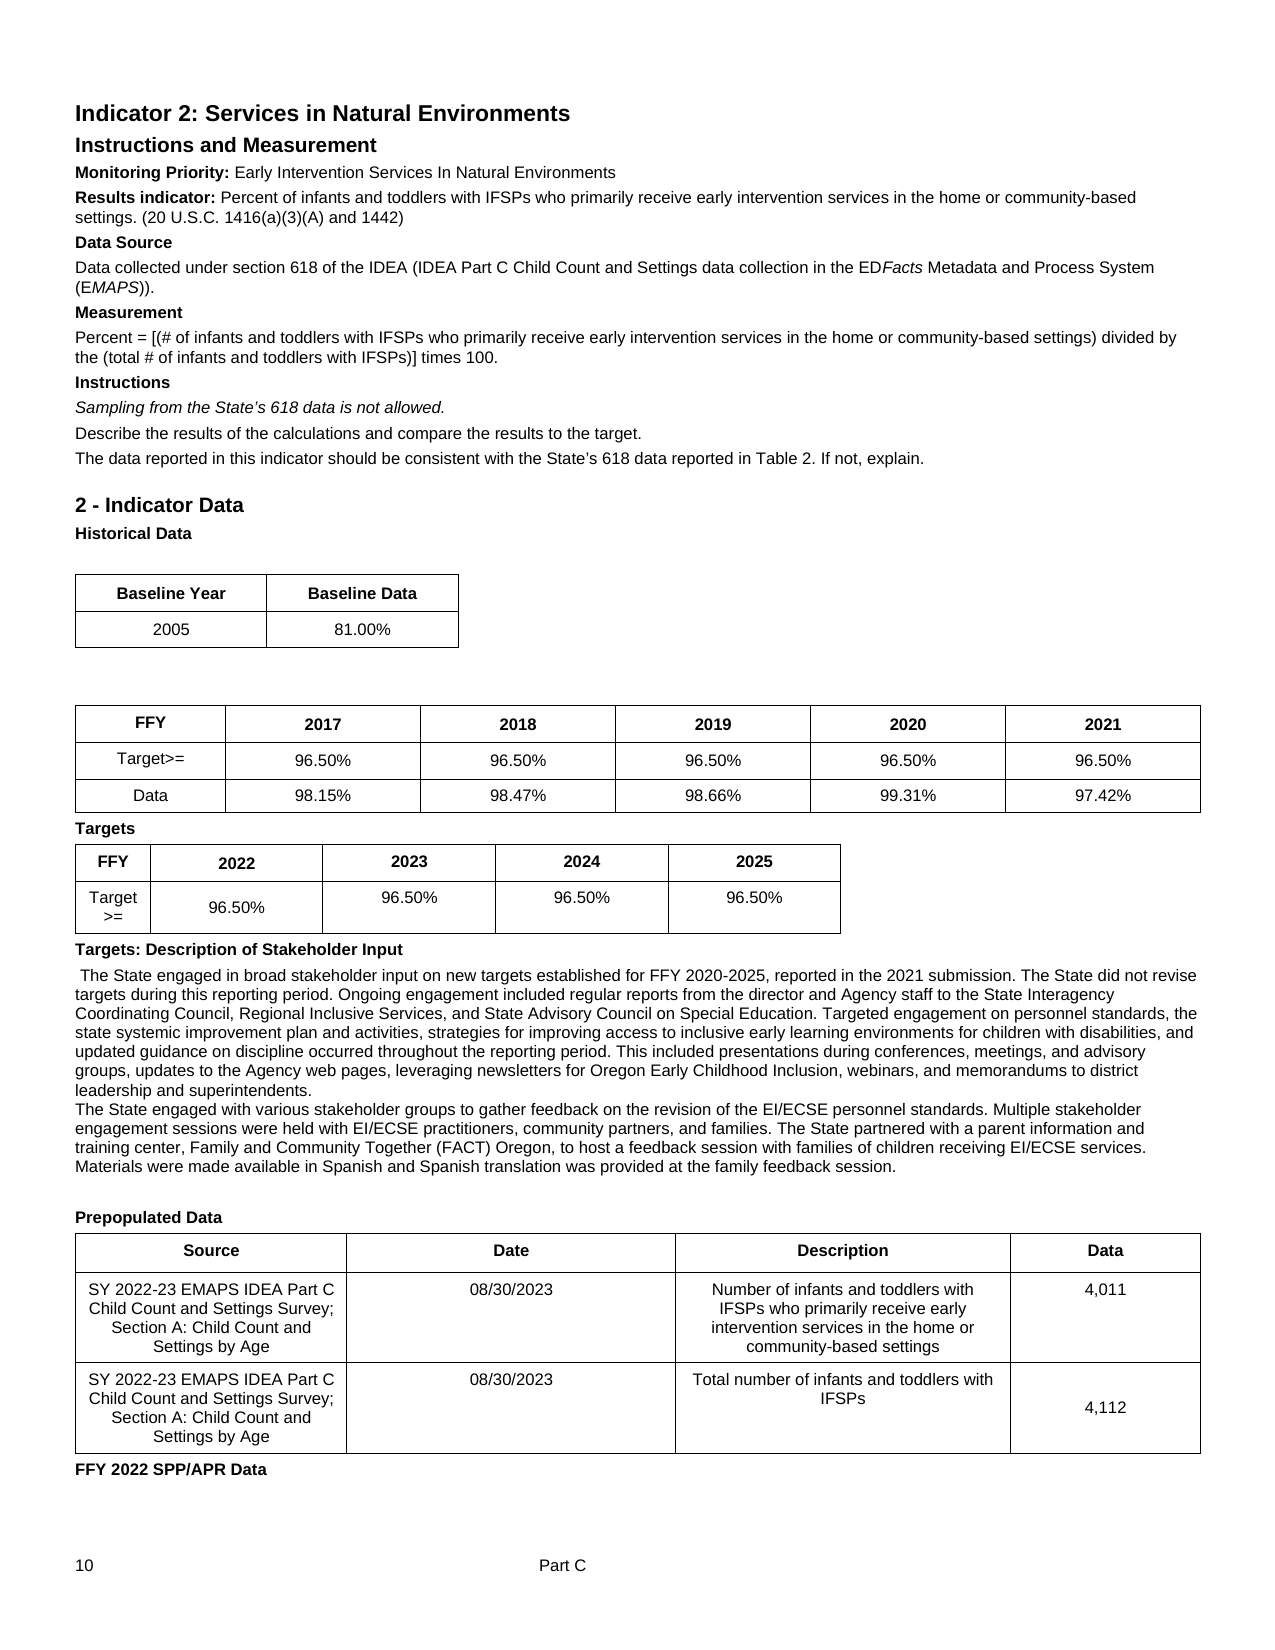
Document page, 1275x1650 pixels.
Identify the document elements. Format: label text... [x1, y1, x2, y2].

table_cell Target>= [76, 882, 150, 933]
subtitle 2 - Indicator Data [75, 493, 1200, 517]
table_header Baseline Year [76, 575, 266, 611]
table_cell 96.50% [151, 882, 322, 933]
text FFY 2022 SPP/APR Data [75, 1460, 1200, 1479]
text Targets: Description of Stakeholder Input [75, 940, 1200, 959]
table_header 2023 [323, 845, 495, 881]
table_cell 96.50% [1006, 743, 1200, 779]
table_header Data [1011, 1234, 1200, 1272]
text Prepopulated Data [75, 1208, 1200, 1227]
table_cell 99.31% [811, 780, 1005, 812]
table_cell SY 2022-23 EMAPS IDEA Part C Child Count and Settings Survey; Section A: Child Count and Settings by Age [76, 1273, 346, 1362]
text Percent = [(# of infants and toddlers with IFSPs who primarily receive early intervention services in the home or community-based settings) divided by the (total # of infants and toddlers with IFSPs)] times 100. [75, 328, 1200, 367]
subtitle Indicator 2: Services in Natural Environments [75, 100, 1200, 126]
text Sampling from the State’s 618 data is not allowed. [75, 398, 1200, 417]
table_cell 97.42% [1006, 780, 1200, 812]
table_cell Number of infants and toddlers with IFSPs who primarily receive early intervention services in the home or community-based settings [676, 1273, 1010, 1362]
table_cell 96.50% [226, 743, 420, 779]
text Instructions and Measurement [75, 133, 1200, 157]
table_header 2025 [669, 845, 840, 881]
text Data Source [75, 233, 1200, 252]
table_header 2020 [811, 706, 1005, 742]
text Describe the results of the calculations and compare the results to the target. [75, 424, 1200, 443]
text The data reported in this indicator should be consistent with the State’s 618 data reported in Table 2. If not, explain. [75, 449, 1200, 468]
table_cell 4,112 [1011, 1363, 1200, 1452]
table_cell 2005 [76, 612, 266, 647]
table_cell 96.50% [669, 882, 840, 933]
text Targets [75, 819, 1200, 838]
text Data collected under section 618 of the IDEA (IDEA Part C Child Count and Settings data collection in the EDFacts Metadata and Process System (EMAPS)). [75, 258, 1200, 297]
table_cell 08/30/2023 [347, 1273, 675, 1362]
text Instructions [75, 373, 1200, 392]
text Monitoring Priority: Early Intervention Services In Natural Environments [75, 163, 1200, 182]
table_cell 96.50% [421, 743, 615, 779]
table_header 2018 [421, 706, 615, 742]
table_cell Target>= [76, 743, 225, 779]
table_cell 08/30/2023 [347, 1363, 675, 1452]
table_header FFY [76, 845, 150, 881]
table_header FFY [76, 706, 225, 742]
table_header 2017 [226, 706, 420, 742]
table_cell 81.00% [267, 612, 458, 647]
text Results indicator: Percent of infants and toddlers with IFSPs who primarily receive early intervention services in the home or community-based settings. (20 U.S.C. 1416(a)(3)(A) and 1442) [75, 188, 1200, 227]
table_cell Total number of infants and toddlers with IFSPs [676, 1363, 1010, 1452]
table_cell 98.15% [226, 780, 420, 812]
table_cell 96.50% [811, 743, 1005, 779]
table_cell 96.50% [323, 882, 495, 933]
table_header Description [676, 1234, 1010, 1272]
table_cell 96.50% [616, 743, 810, 779]
table_cell SY 2022-23 EMAPS IDEA Part C Child Count and Settings Survey; Section A: Child Count and Settings by Age [76, 1363, 346, 1452]
text Measurement [75, 303, 1200, 322]
text The State engaged in broad stakeholder input on new targets established for FFY 2020-2025, reported in the 2021 submission. The State did not revise targets during this reporting period. Ongoing engagement included regular reports from the director and Agency staff to the State Interagency Coordinating Council, Regional Inclusive Services, and State Advisory Council on Special Education. Targeted engagement on personnel standards, the state systemic improvement plan and activities, strategies for improving access to inclusive early learning environments for children with disabilities, and updated guidance on discipline occurred throughout the reporting period. This included presentations during conferences, meetings, and advisory groups, updates to the Agency web pages, leveraging newsletters for Oregon Early Childhood Inclusion, webinars, and memorandums to district leadership and superintendents. The State engaged with various stakeholder groups to gather feedback on the revision of the EI/ECSE personnel standards. Multiple stakeholder engagement sessions were held with EI/ECSE practitioners, community partners, and families. The State partnered with a parent information and training center, Family and Community Together (FACT) Oregon, to host a feedback session with families of children receiving EI/ECSE services. Materials were made available in Spanish and Spanish translation was provided at the family feedback session. [75, 965, 1200, 1176]
table_header Source [76, 1234, 346, 1272]
table_header Date [347, 1234, 675, 1272]
table_header 2022 [151, 845, 322, 881]
text Historical Data [75, 523, 1200, 543]
table_header 2024 [496, 845, 668, 881]
table_header 2019 [616, 706, 810, 742]
table_cell Data [76, 780, 225, 812]
table_header 2021 [1006, 706, 1200, 742]
table_cell 98.47% [421, 780, 615, 812]
table_cell 98.66% [616, 780, 810, 812]
table_header Baseline Data [267, 575, 458, 611]
table_cell 96.50% [496, 882, 668, 933]
table_cell 4,011 [1011, 1273, 1200, 1362]
